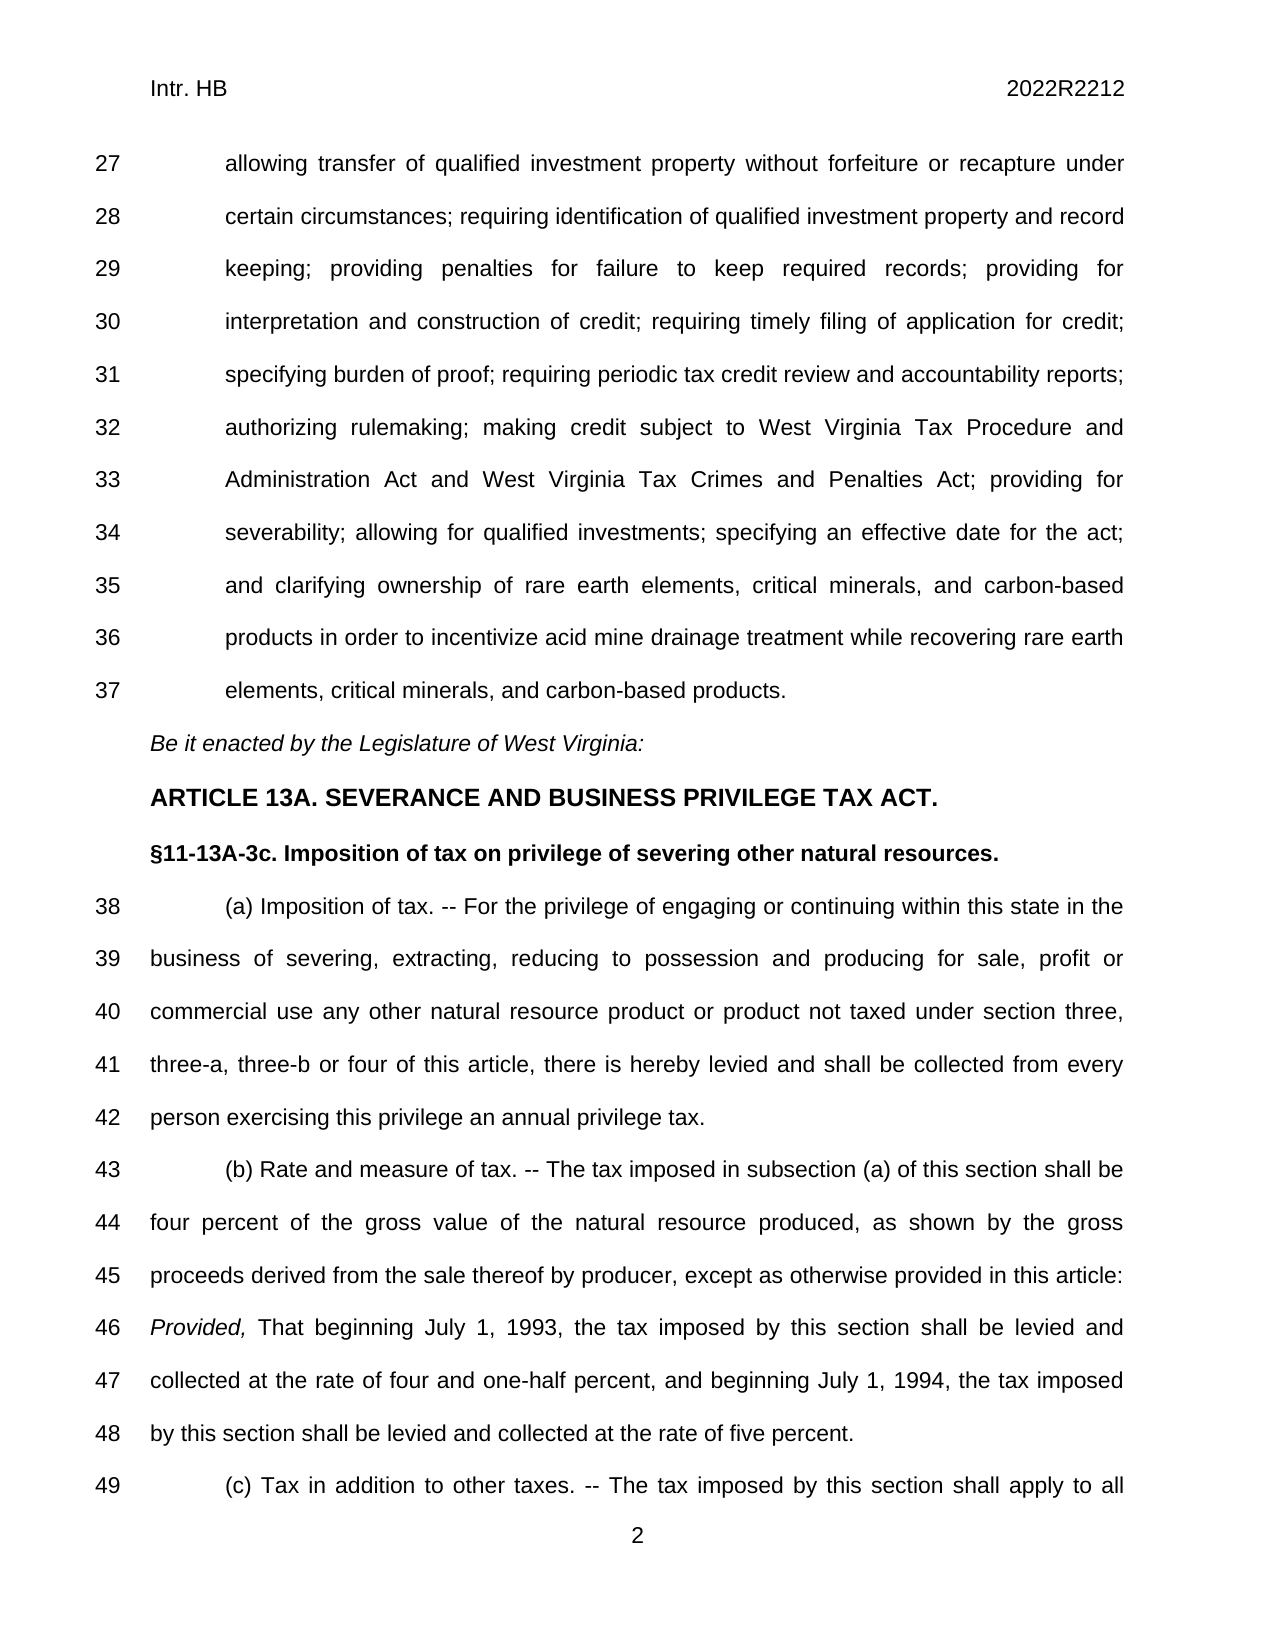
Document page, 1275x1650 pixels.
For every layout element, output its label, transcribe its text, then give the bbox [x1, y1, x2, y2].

subtitle ARTICLE 13A. SEVERANCE AND BUSINESS PRIVILEGE TAX ACT. [150, 782, 1125, 811]
text (a) Imposition of tax. -- For the privilege of engaging or continuing within this state in the business of severing, extracting, reducing to possession and producing for sale, profit or commercial use any other natural resource product or product not taxed under section three, three-a, three-b or four of this article, there is hereby levied and shall be collected from every person exercising this privilege an annual privilege tax. [150, 893, 1125, 1130]
subtitle §11-13A-3c. Imposition of tax on privilege of severing other natural resources. [150, 840, 1125, 866]
text (b) Rate and measure of tax. -- The tax imposed in subsection (a) of this section shall be four percent of the gross value of the natural resource produced, as shown by the gross proceeds derived from the sale thereof by producer, except as otherwise provided in this article: Provided, That beginning July 1, 1993, the tax imposed by this section shall be levied and collected at the rate of four and one-half percent, and beginning July 1, 1994, the tax imposed by this section shall be levied and collected at the rate of five percent. [150, 1156, 1125, 1446]
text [150, 1472, 1125, 1499]
text Be it enacted by the Legislature of West Virginia: [150, 730, 1125, 756]
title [150, 150, 1125, 703]
